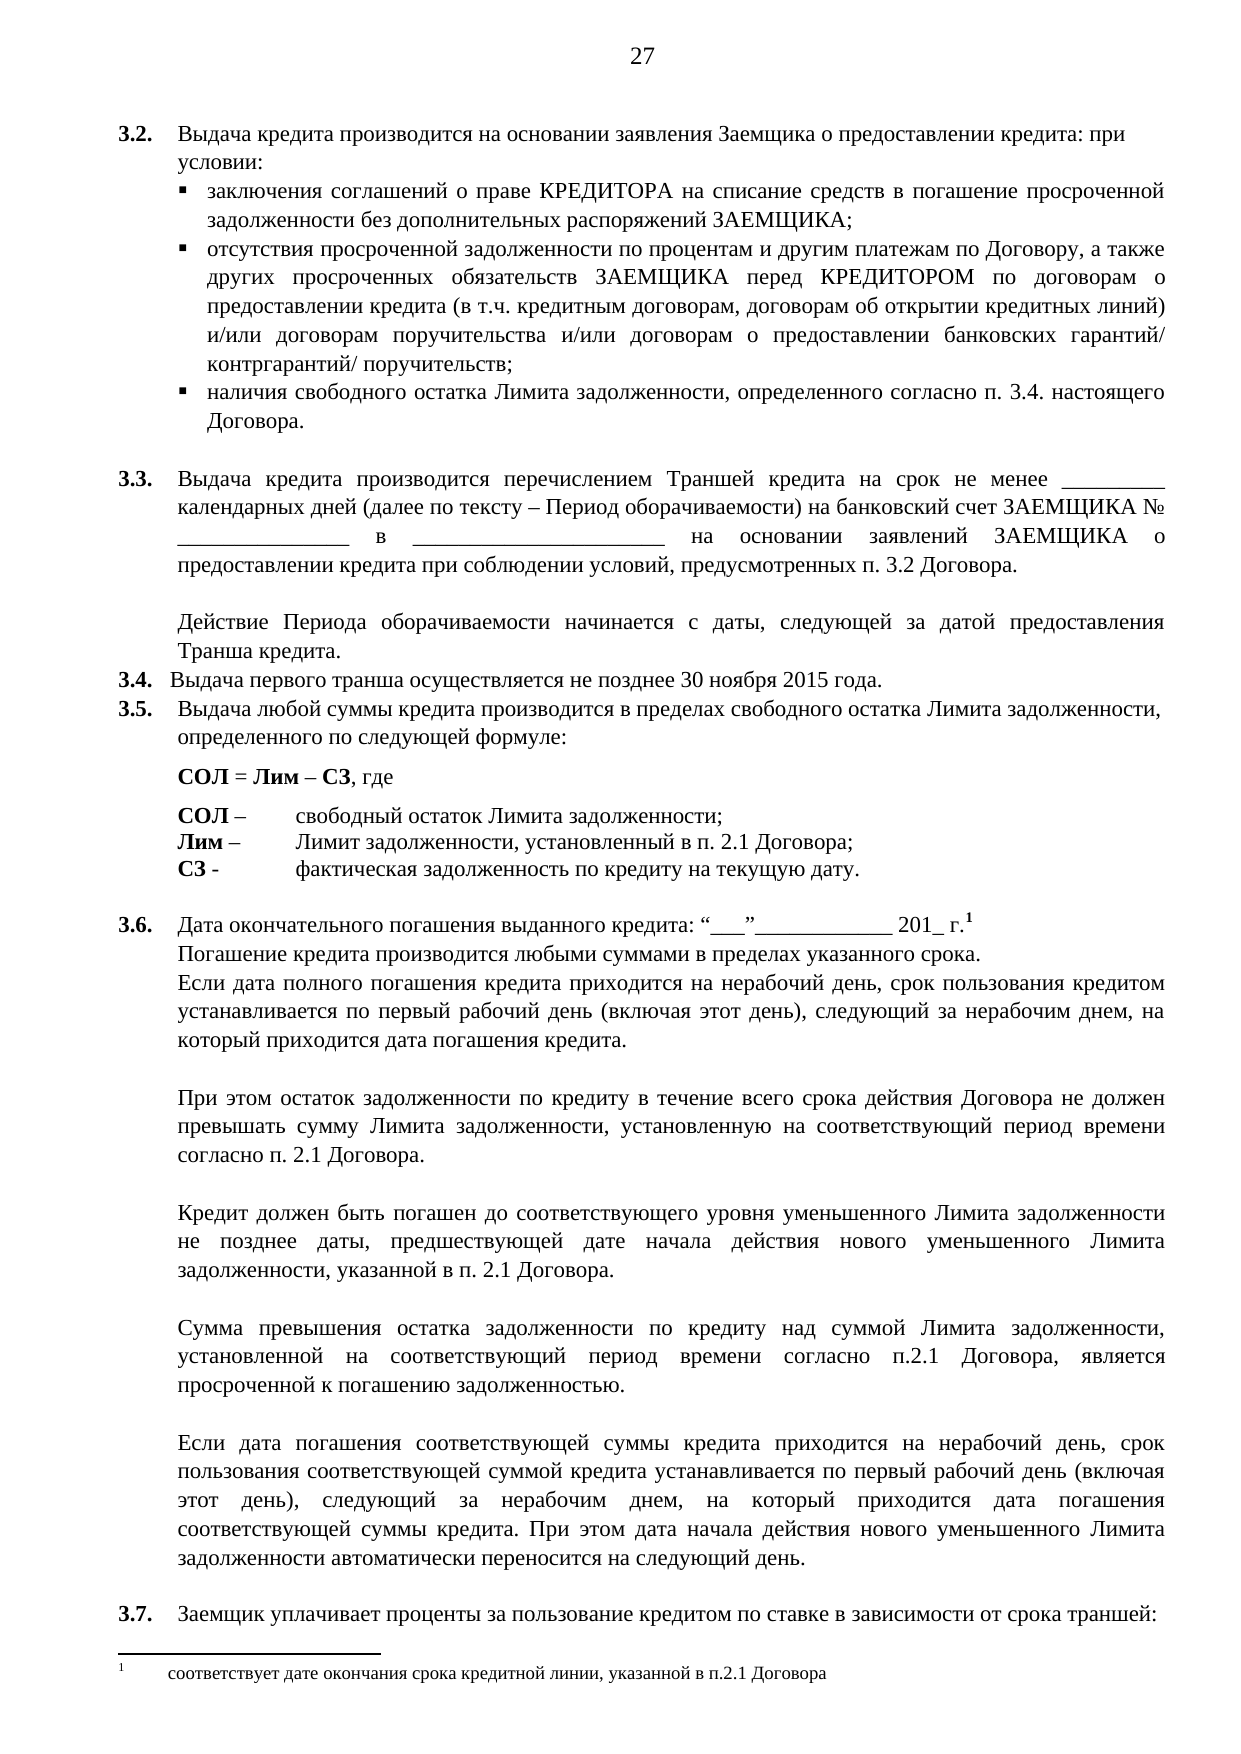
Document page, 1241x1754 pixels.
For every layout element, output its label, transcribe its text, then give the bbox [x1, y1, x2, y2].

text 3.5. Выдача любой суммы кредита производится в пределах свободного остатка Лимита задолженности, определенного по следующей формуле: [118, 693, 1167, 751]
text 3.2. Выдача кредита производится на основании заявления Заемщика о предоставлении кредита: при условии: [118, 118, 1167, 176]
list заключения соглашений о праве КРЕДИТОРА на списание средств в погашение просроченной задолженности без дополнительных распоряжений ЗАЕМЩИКА; [177, 176, 1167, 233]
text 3.4. Выдача первого транша осуществляется не позднее 30 ноября 2015 года. [118, 664, 1167, 693]
text При этом остаток задолженности по кредиту в течение всего срока действия Договора не должен превышать сумму Лимита задолженности, установленную на соответствующий период времени согласно п. 2.1 Договора. [177, 1082, 1167, 1168]
text Лим – Лимит задолженности, установленный в п. 2.1 Договора; [177, 828, 1167, 855]
text СОЛ – свободный остаток Лимита задолженности; [177, 802, 1167, 828]
text Если дата полного погашения кредита приходится на нерабочий день, срок пользования кредитом устанавливается по первый рабочий день (включая этот день), следующий за нерабочим днем, на который приходится дата погашения кредита. [177, 967, 1167, 1053]
text Погашение кредита производится любыми суммами в пределах указанного срока. [177, 938, 1167, 967]
text Действие Периода оборачиваемости начинается с даты, следующей за датой предоставления Транша кредита. [177, 607, 1167, 664]
list отсутствия просроченной задолженности по процентам и другим платежам по Договору, а также других просроченных обязательств ЗАЕМЩИКА перед КРЕДИТОРОМ по договорам о предоставлении кредита (в т.ч. кредитным договорам, договорам об открытии кредитных линий) и/или договорам поручительства и/или договорам о предоставлении банковских гарантий/ контргарантий/ поручительств; [177, 233, 1167, 377]
text 3.7. Заемщик уплачивает проценты за пользование кредитом по ставке в зависимости от срока траншей: [118, 1600, 1167, 1626]
text Сумма превышения остатка задолженности по кредиту над суммой Лимита задолженности, установленной на соответствующий период времени согласно п.2.1 Договора, является просроченной к погашению задолженностью. [177, 1312, 1167, 1398]
text 3.3. Выдача кредита производится перечислением Траншей кредита на срок не менее _________ календарных дней (далее по тексту – Период оборачиваемости) на банковский счет ЗАЕМЩИКА № _______________ в ______________________ на основании заявлений ЗАЕМЩИКА о предоставлении кредита при соблюдении условий, предусмотренных п. 3.2 Договора. [118, 463, 1167, 578]
text 3.6. Дата окончательного погашения выданного кредита: “___”____________ 201_ г. [118, 910, 1167, 938]
text Если дата погашения соответствующей суммы кредита приходится на нерабочий день, срок пользования соответствующей суммой кредита устанавливается по первый рабочий день (включая этот день), следующий за нерабочим днем, на который приходится дата погашения соответствующей суммы кредита. При этом дата начала действия нового уменьшенного Лимита задолженности автоматически переносится на следующий день. [177, 1427, 1167, 1571]
list наличия свободного остатка Лимита задолженности, определенного согласно п. 3.4. настоящего Договора. [177, 377, 1167, 434]
text Кредит должен быть погашен до соответствующего уровня уменьшенного Лимита задолженности не позднее даты, предшествующей дате начала действия нового уменьшенного Лимита задолженности, указанной в п. 2.1 Договора. [177, 1197, 1167, 1283]
text СОЛ = Лим – СЗ, где [118, 763, 1167, 789]
text СЗ - фактическая задолженность по кредиту на текущую дату. [177, 855, 1167, 881]
